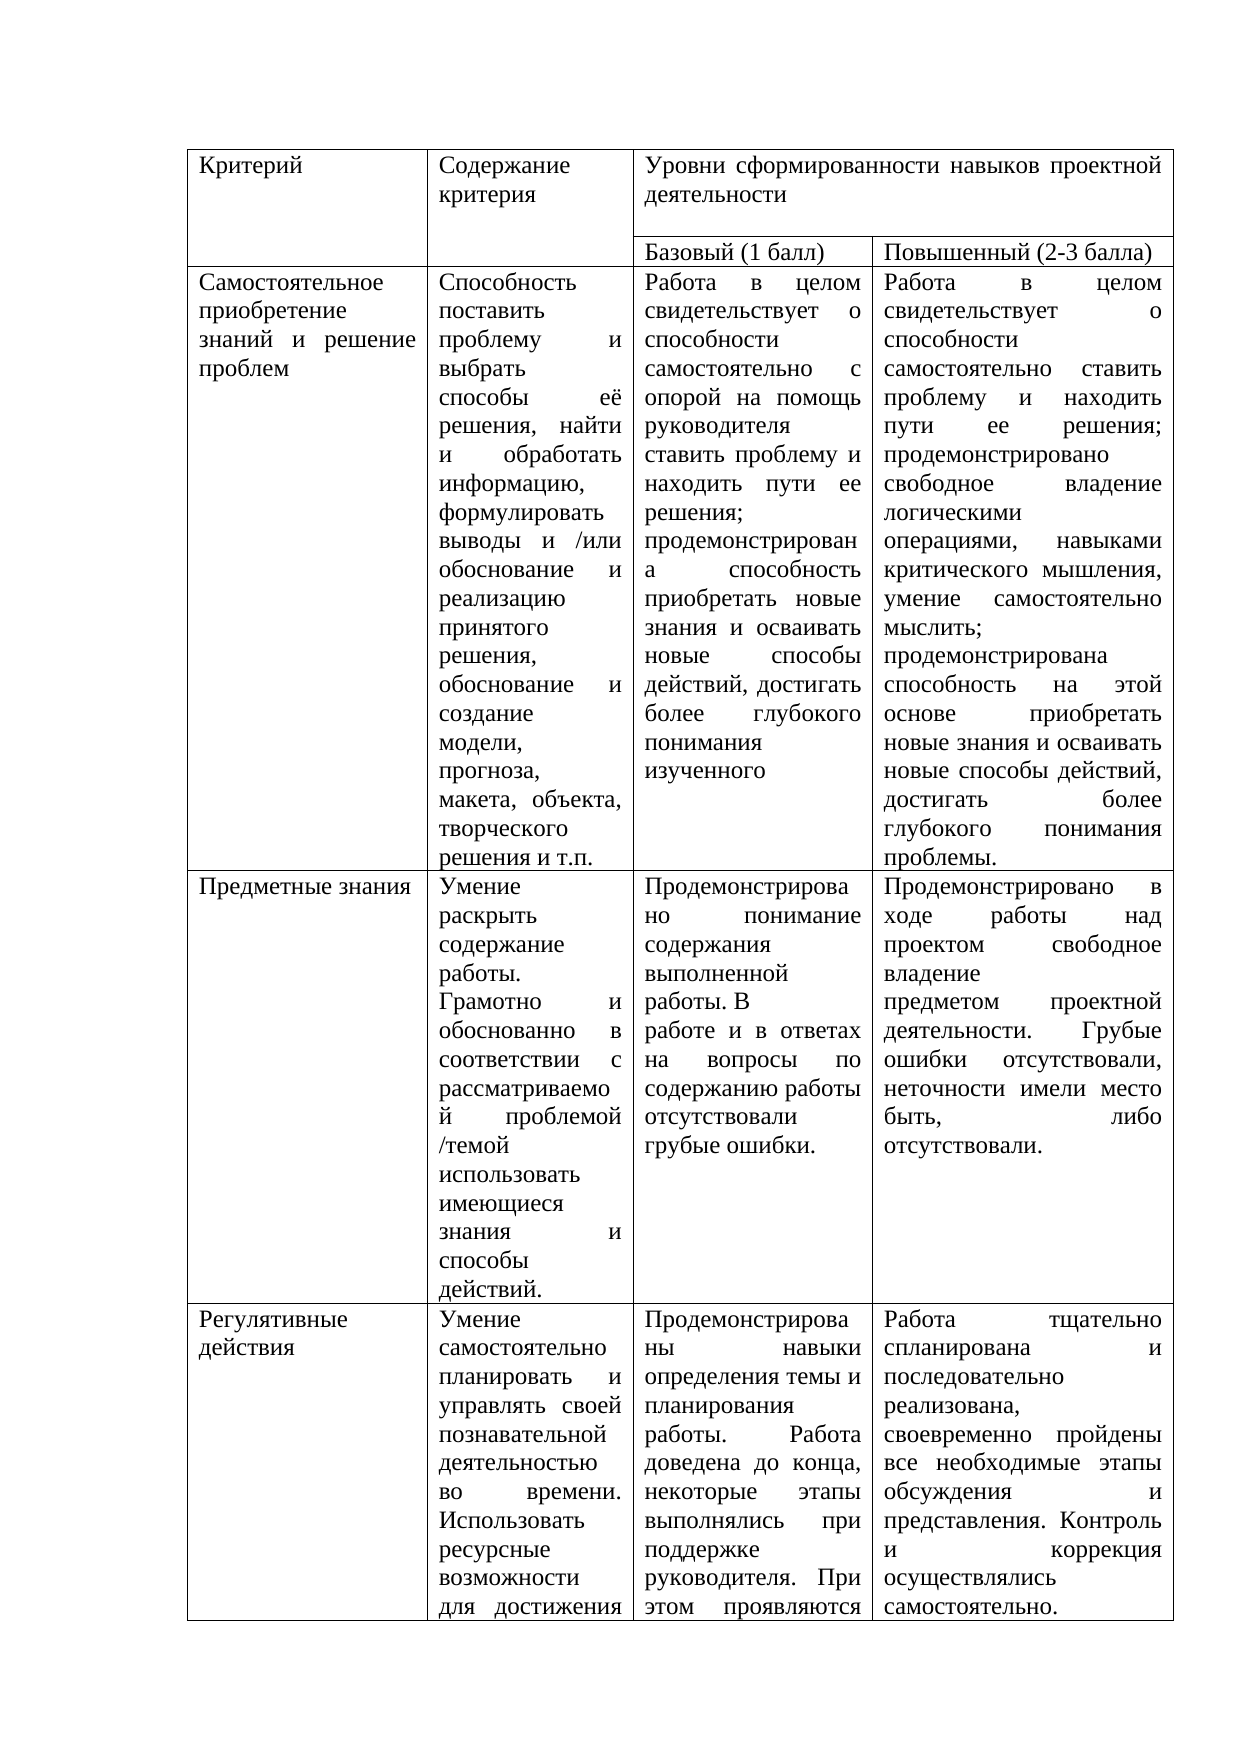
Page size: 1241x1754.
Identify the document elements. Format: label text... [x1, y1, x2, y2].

table_header Содержание критерия [428, 150, 633, 266]
table_cell Работа в целом свидетельствует о способности самостоятельно ставить проблему и находить пути ее решения; продемонстрировано свободное владение логическими операциями, навыками критического мышления, умение самостоятельно мыслить; продемонстрирована способность на этой основе приобретать новые знания и осваивать новые способы действий, достигать более глубокого понимания проблемы. [873, 267, 1173, 870]
table_cell Работа в целом свидетельствует о способности самостоятельно с опорой на помощь руководителя ставить проблему и находить пути ее решения; продемонстрирована способность приобретать новые знания и осваивать новые способы действий, достигать более глубокого понимания изученного [634, 267, 872, 870]
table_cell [873, 1304, 1173, 1620]
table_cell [188, 1304, 427, 1620]
table_header Критерий [188, 150, 427, 266]
table_cell Самостоятельное приобретение знаний и решение проблем [188, 267, 427, 870]
table_cell Продемонстрировано понимание содержания выполненной работы. В работе и в ответах на вопросы по содержанию работы отсутствовали грубые ошибки. [634, 871, 872, 1303]
table_cell Повышенный (2-3 балла) [873, 237, 1173, 266]
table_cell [634, 1304, 872, 1620]
table_cell Предметные знания [188, 871, 427, 1303]
table_cell Продемонстрировано в ходе работы над проектом свободное владение предметом проектной деятельности. Грубые ошибки отсутствовали, неточности имели место быть, либо отсутствовали. [873, 871, 1173, 1303]
table_cell Способность поставить проблему и выбрать способы её решения, найти и обработать информацию, формулировать выводы и /или обоснование и реализацию принятого решения, обоснование и создание модели, прогноза, макета, объекта, творческого решения и т.п. [428, 267, 633, 870]
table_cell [428, 1304, 633, 1620]
table_header Уровни сформированности навыков проектной деятельности [634, 150, 1173, 236]
table_cell Умение раскрыть содержание работы. Грамотно и обоснованно в соответствии с рассматриваемой проблемой /темой использовать имеющиеся знания и способы действий. [428, 871, 633, 1303]
table_cell Базовый (1 балл) [634, 237, 872, 266]
